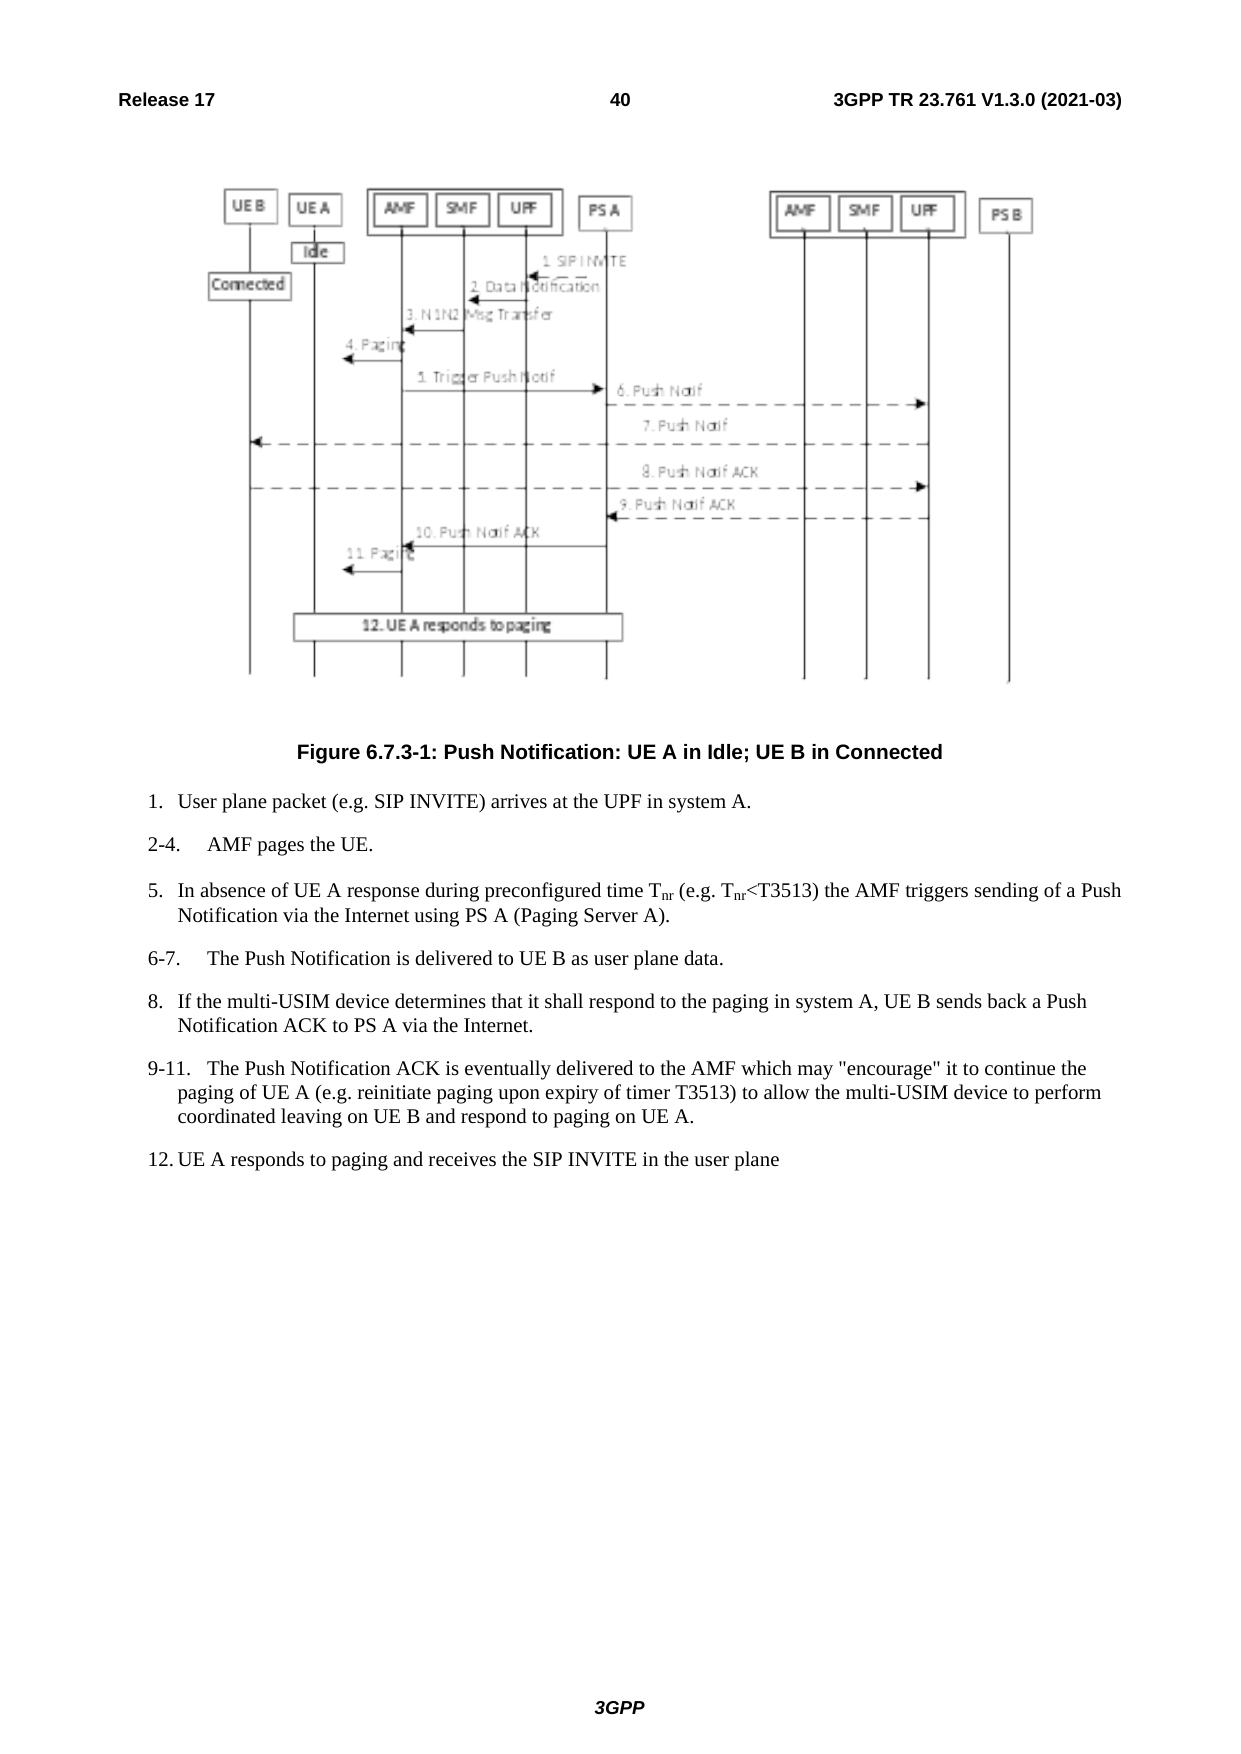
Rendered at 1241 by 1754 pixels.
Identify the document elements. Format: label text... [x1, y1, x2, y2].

text 5. In absence of UE A response during preconfigured time Tnr (e.g. Tnr<T3513) the AMF triggers sending of a Push Notification via the Internet using PS A (Paging Server A). [148, 874, 1122, 927]
text 9-11. The Push Notification ACK is eventually delivered to the AMF which may "encourage" it to continue the paging of UE A (e.g. reinitiate paging upon expiry of timer T3513) to allow the multi-USIM device to perform coordinated leaving on UE B and respond to paging on UE A. [148, 1056, 1122, 1128]
text 6-7. The Push Notification is delivered to UE B as user plane data. [148, 946, 1122, 970]
text 8. If the multi-USIM device determines that it shall respond to the paging in system A, UE B sends back a Push Notification ACK to PS A via the Internet. [148, 989, 1122, 1037]
text 1. User plane packet (e.g. SIP INVITE) arrives at the UPF in system A. [148, 789, 1122, 813]
text Figure 6.7.3-1: Push Notification: UE A in Idle; UE B in Connected [118, 740, 1122, 764]
text 12. UE A responds to paging and receives the SIP INVITE in the user plane [148, 1147, 1122, 1171]
text 2-4. AMF pages the UE. [148, 832, 1122, 856]
